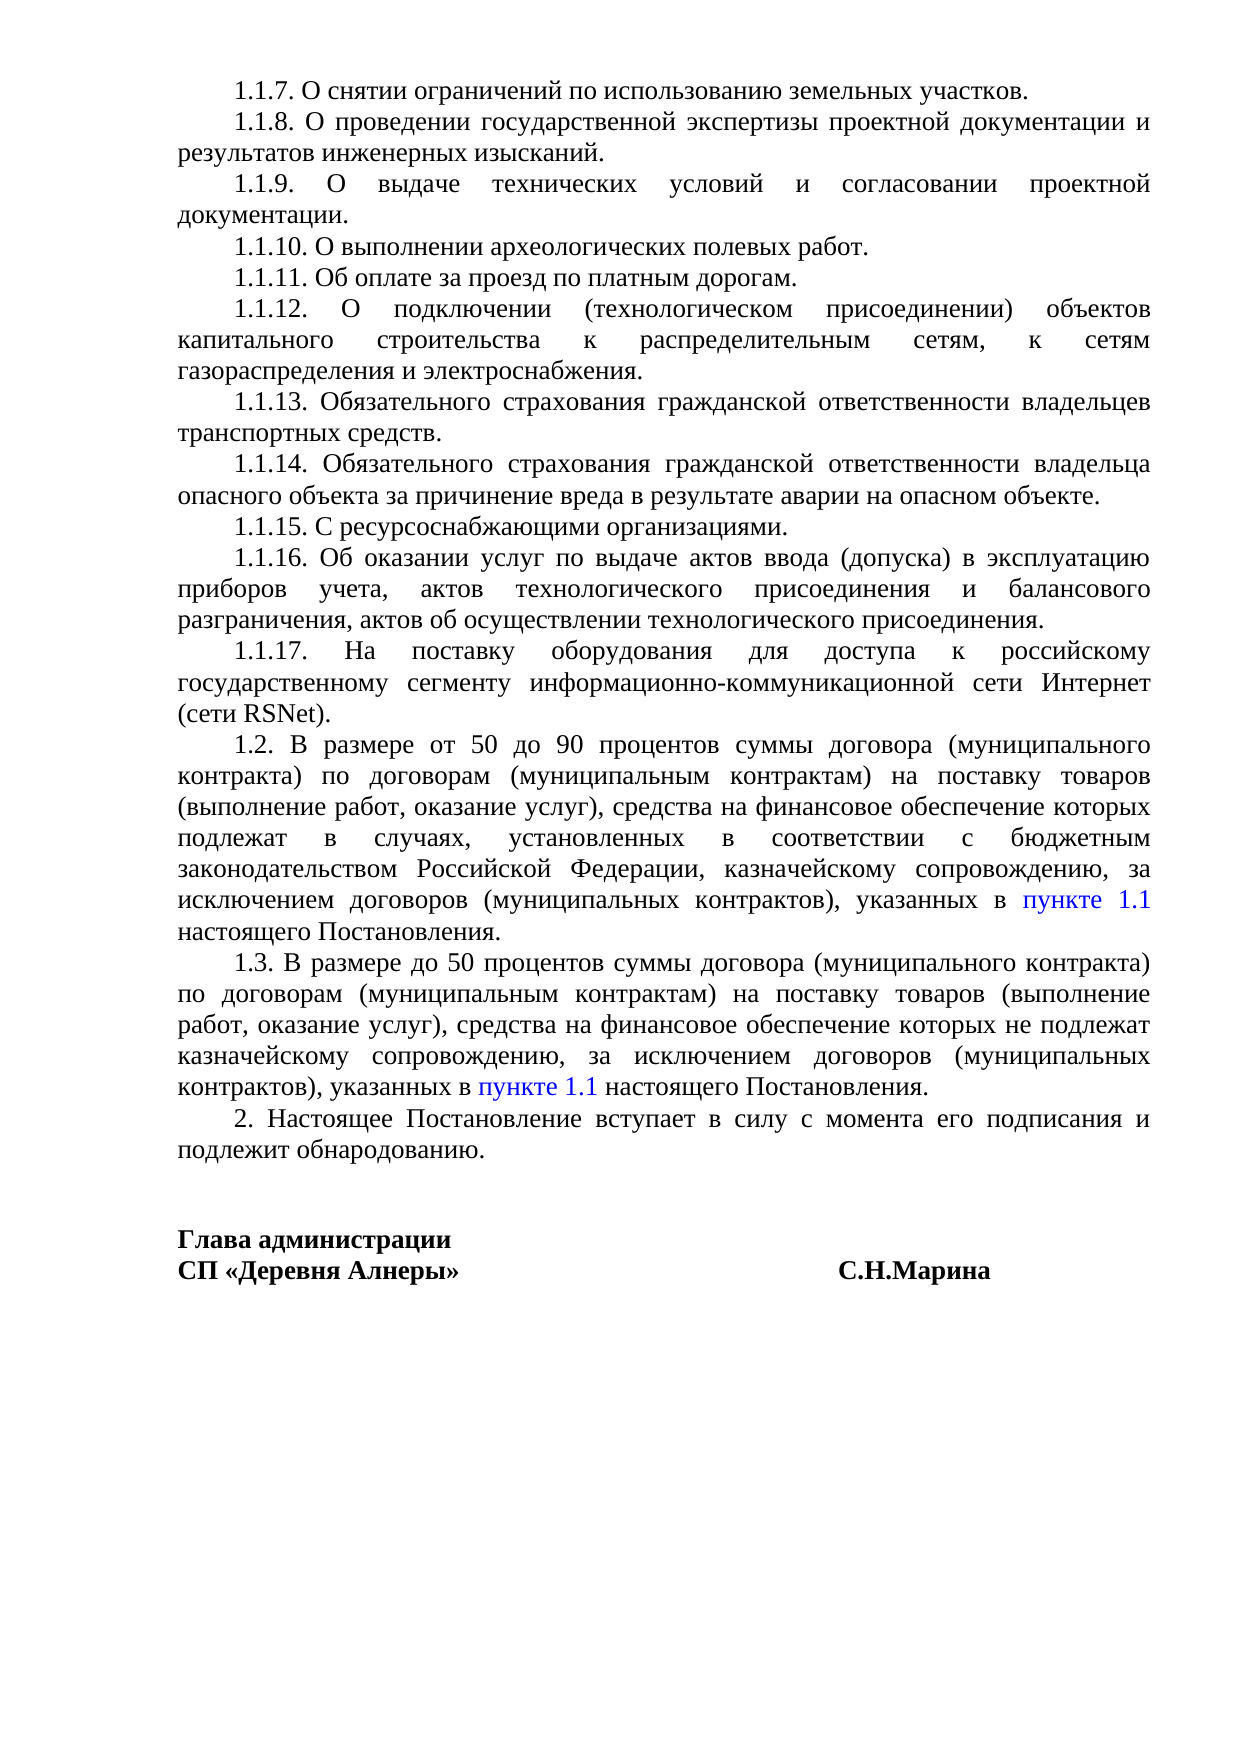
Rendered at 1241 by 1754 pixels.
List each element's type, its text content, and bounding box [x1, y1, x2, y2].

text 1.1.17. На поставку оборудования для доступа к российскому государственному сегменту информационно-коммуникационной сети Интернет (сети RSNet). [177, 634, 1152, 728]
text 2. Настоящее Постановление вступает в силу с момента его подписания и подлежит обнародованию. [177, 1102, 1152, 1164]
text Глава администрации [177, 1223, 1152, 1254]
text СП «Деревня Алнеры» С.Н.Марина [177, 1254, 1152, 1285]
text 1.1.10. О выполнении археологических полевых работ. [177, 229, 1152, 261]
text 1.1.7. О снятии ограничений по использованию земельных участков. [177, 74, 1152, 105]
text 1.3. В размере до 50 процентов суммы договора (муниципального контракта) по договорам (муниципальным контрактам) на поставку товаров (выполнение работ, оказание услуг), средства на финансовое обеспечение которых не подлежат казначейскому сопровождению, за исключением договоров (муниципальных контрактов), указанных в пункте 1.1 настоящего Постановления. [177, 946, 1152, 1102]
text 1.1.15. С ресурсоснабжающими организациями. [177, 510, 1152, 541]
text 1.1.9. О выдаче технических условий и согласовании проектной документации. [177, 167, 1152, 229]
text 1.1.12. О подключении (технологическом присоединении) объектов капитального строительства к распределительным сетям, к сетям газораспределения и электроснабжения. [177, 292, 1152, 385]
text 1.1.13. Обязательного страхования гражданской ответственности владельцев транспортных средств. [177, 385, 1152, 448]
text 1.2. В размере от 50 до 90 процентов суммы договора (муниципального контракта) по договорам (муниципальным контрактам) на поставку товаров (выполнение работ, оказание услуг), средства на финансовое обеспечение которых подлежат в случаях, установленных в соответствии с бюджетным законодательством Российской Федерации, казначейскому сопровождению, за исключением договоров (муниципальных контрактов), указанных в пункте 1.1 настоящего Постановления. [177, 728, 1152, 946]
text 1.1.16. Об оказании услуг по выдаче актов ввода (допуска) в эксплуатацию приборов учета, актов технологического присоединения и балансового разграничения, актов об осуществлении технологического присоединения. [177, 541, 1152, 634]
text 1.1.8. О проведении государственной экспертизы проектной документации и результатов инженерных изысканий. [177, 105, 1152, 167]
text 1.1.14. Обязательного страхования гражданской ответственности владельца опасного объекта за причинение вреда в результате аварии на опасном объекте. [177, 448, 1152, 510]
text 1.1.11. Об оплате за проезд по платным дорогам. [177, 261, 1152, 292]
